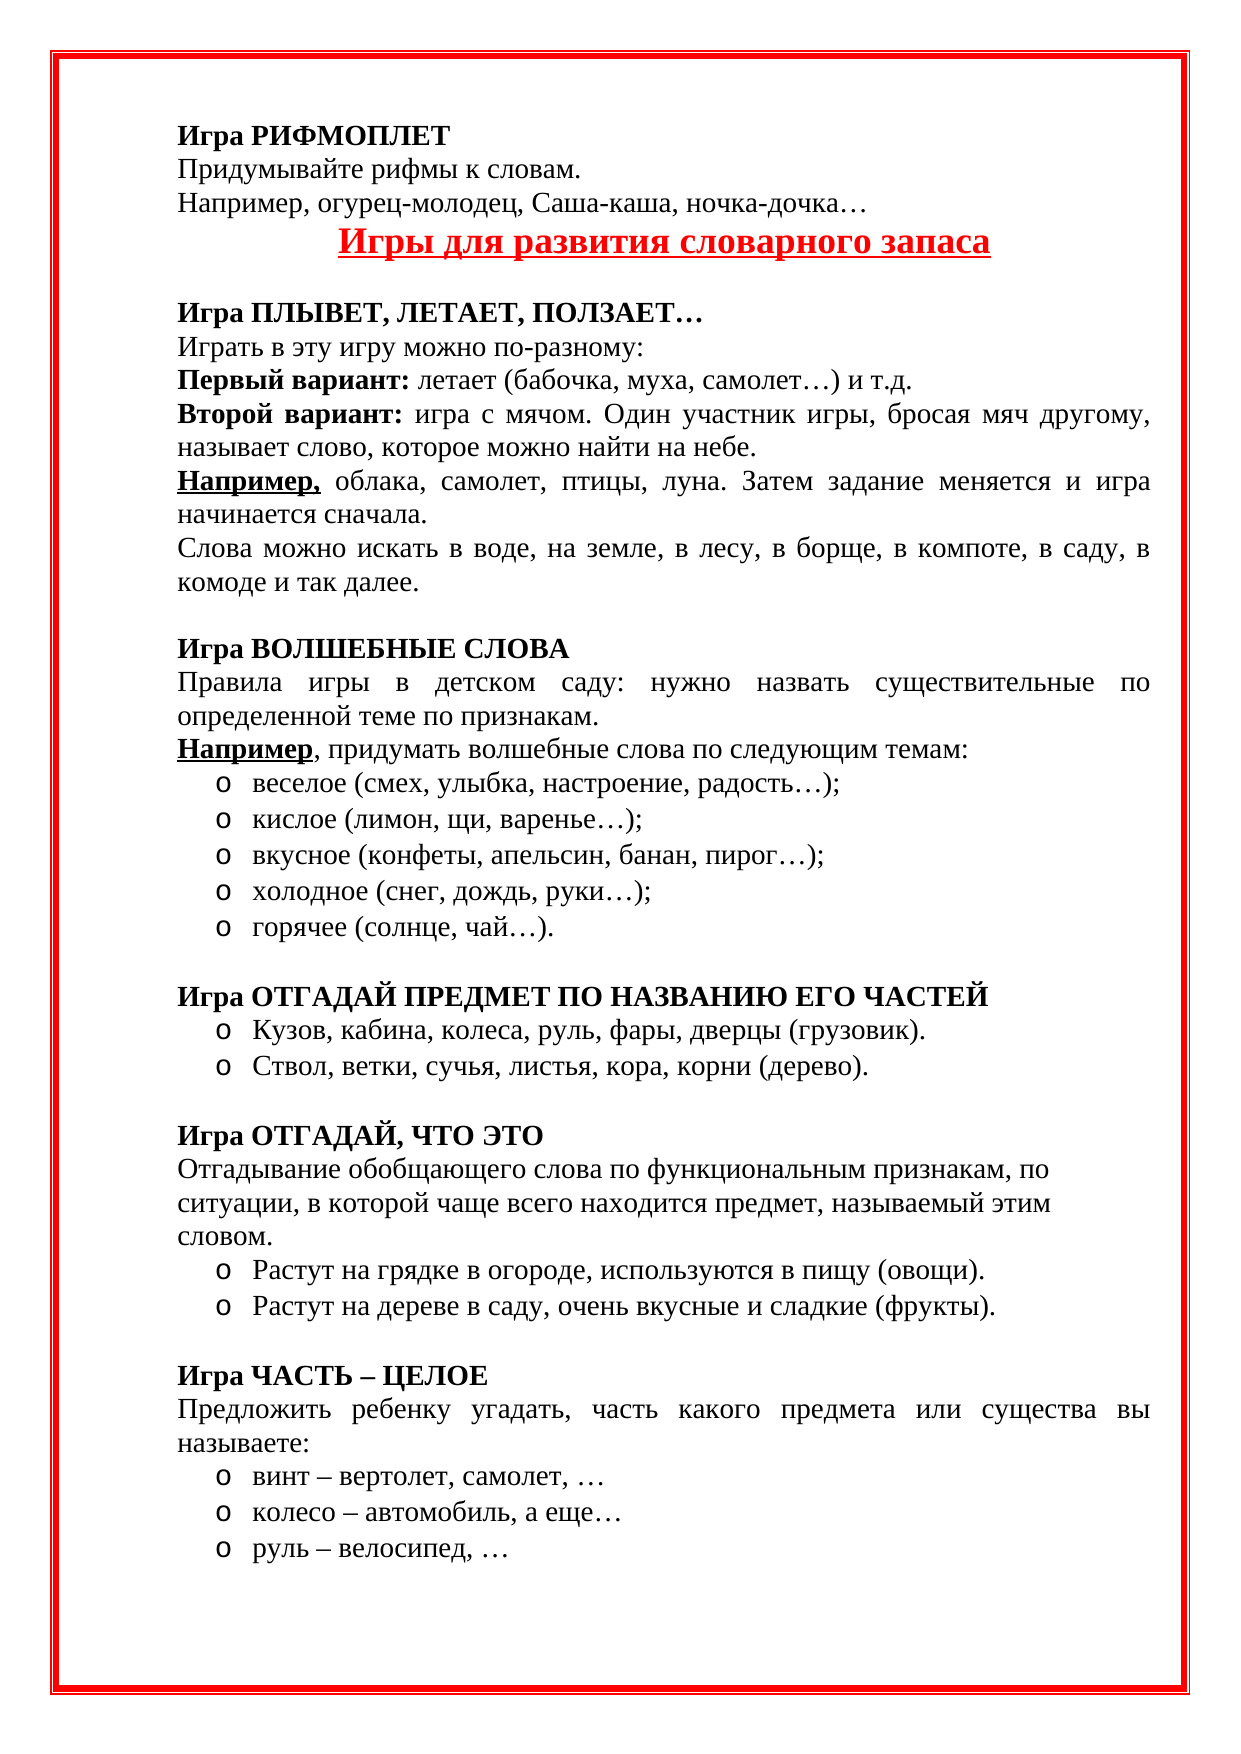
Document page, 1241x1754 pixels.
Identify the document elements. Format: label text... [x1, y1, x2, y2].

list руль – велосипед, … [214, 1530, 1152, 1566]
text словом. [177, 1218, 1152, 1252]
list Кузов, кабина, колеса, руль, фары, дверцы (грузовик). [214, 1012, 1152, 1048]
list Ствол, ветки, сучья, листья, кора, корни (дерево). [214, 1048, 1152, 1084]
text Игры для развития словарного запаса [177, 219, 1152, 262]
list винт – вертолет, самолет, … [214, 1458, 1152, 1494]
text Предложить ребенку угадать, часть какого предмета или существа вы называете: [177, 1391, 1152, 1458]
text Играть в эту игру можно по-разному: [177, 329, 1152, 362]
text Игра ПЛЫВЕТ, ЛЕТАЕТ, ПОЛЗАЕТ… [177, 295, 1152, 329]
text Второй вариант: игра с мячом. Один участник игры, бросая мяч другому, называет слово, которое можно найти на небе. [177, 396, 1152, 463]
list Растут на дереве в саду, очень вкусные и сладкие (фрукты). [214, 1288, 1152, 1324]
text Правила игры в детском саду: нужно назвать существительные по определенной теме по признакам. [177, 664, 1152, 731]
list горячее (солнце, чай…). [214, 909, 1152, 945]
text Например, придумать волшебные слова по следующим темам: [177, 731, 1152, 765]
list вкусное (конфеты, апельсин, банан, пирог…); [214, 837, 1152, 873]
list веселое (смех, улыбка, настроение, радость…); [214, 765, 1152, 801]
text Игра ВОЛШЕБНЫЕ СЛОВА [177, 631, 1152, 664]
text Игра ОТГАДАЙ ПРЕДМЕТ ПО НАЗВАНИЮ ЕГО ЧАСТЕЙ [177, 979, 1152, 1012]
text ситуации, в которой чаще всего находится предмет, называемый этим [177, 1185, 1152, 1218]
text Например, облака, самолет, птицы, луна. Затем задание меняется и игра начинается сначала. [177, 463, 1152, 530]
text Слова можно искать в воде, на земле, в лесу, в борще, в компоте, в саду, в комоде и так далее. [177, 530, 1152, 597]
text Игра ЧАСТЬ – ЦЕЛОЕ [177, 1358, 1152, 1391]
text Игра ОТГАДАЙ, ЧТО ЭТО [177, 1118, 1152, 1151]
list холодное (снег, дождь, руки…); [214, 873, 1152, 909]
text Например, огурец-молодец, Саша-каша, ночка-дочка… [177, 185, 1152, 219]
list кислое (лимон, щи, варенье…); [214, 801, 1152, 837]
text Отгадывание обобщающего слова по функциональным признакам, по [177, 1151, 1152, 1185]
list колесо – автомобиль, а еще… [214, 1494, 1152, 1530]
text Игра РИФМОПЛЕТ [177, 118, 1152, 152]
text Первый вариант: летает (бабочка, муха, самолет…) и т.д. [177, 362, 1152, 396]
list Растут на грядке в огороде, используются в пищу (овощи). [214, 1252, 1152, 1288]
text Придумывайте рифмы к словам. [177, 152, 1152, 185]
